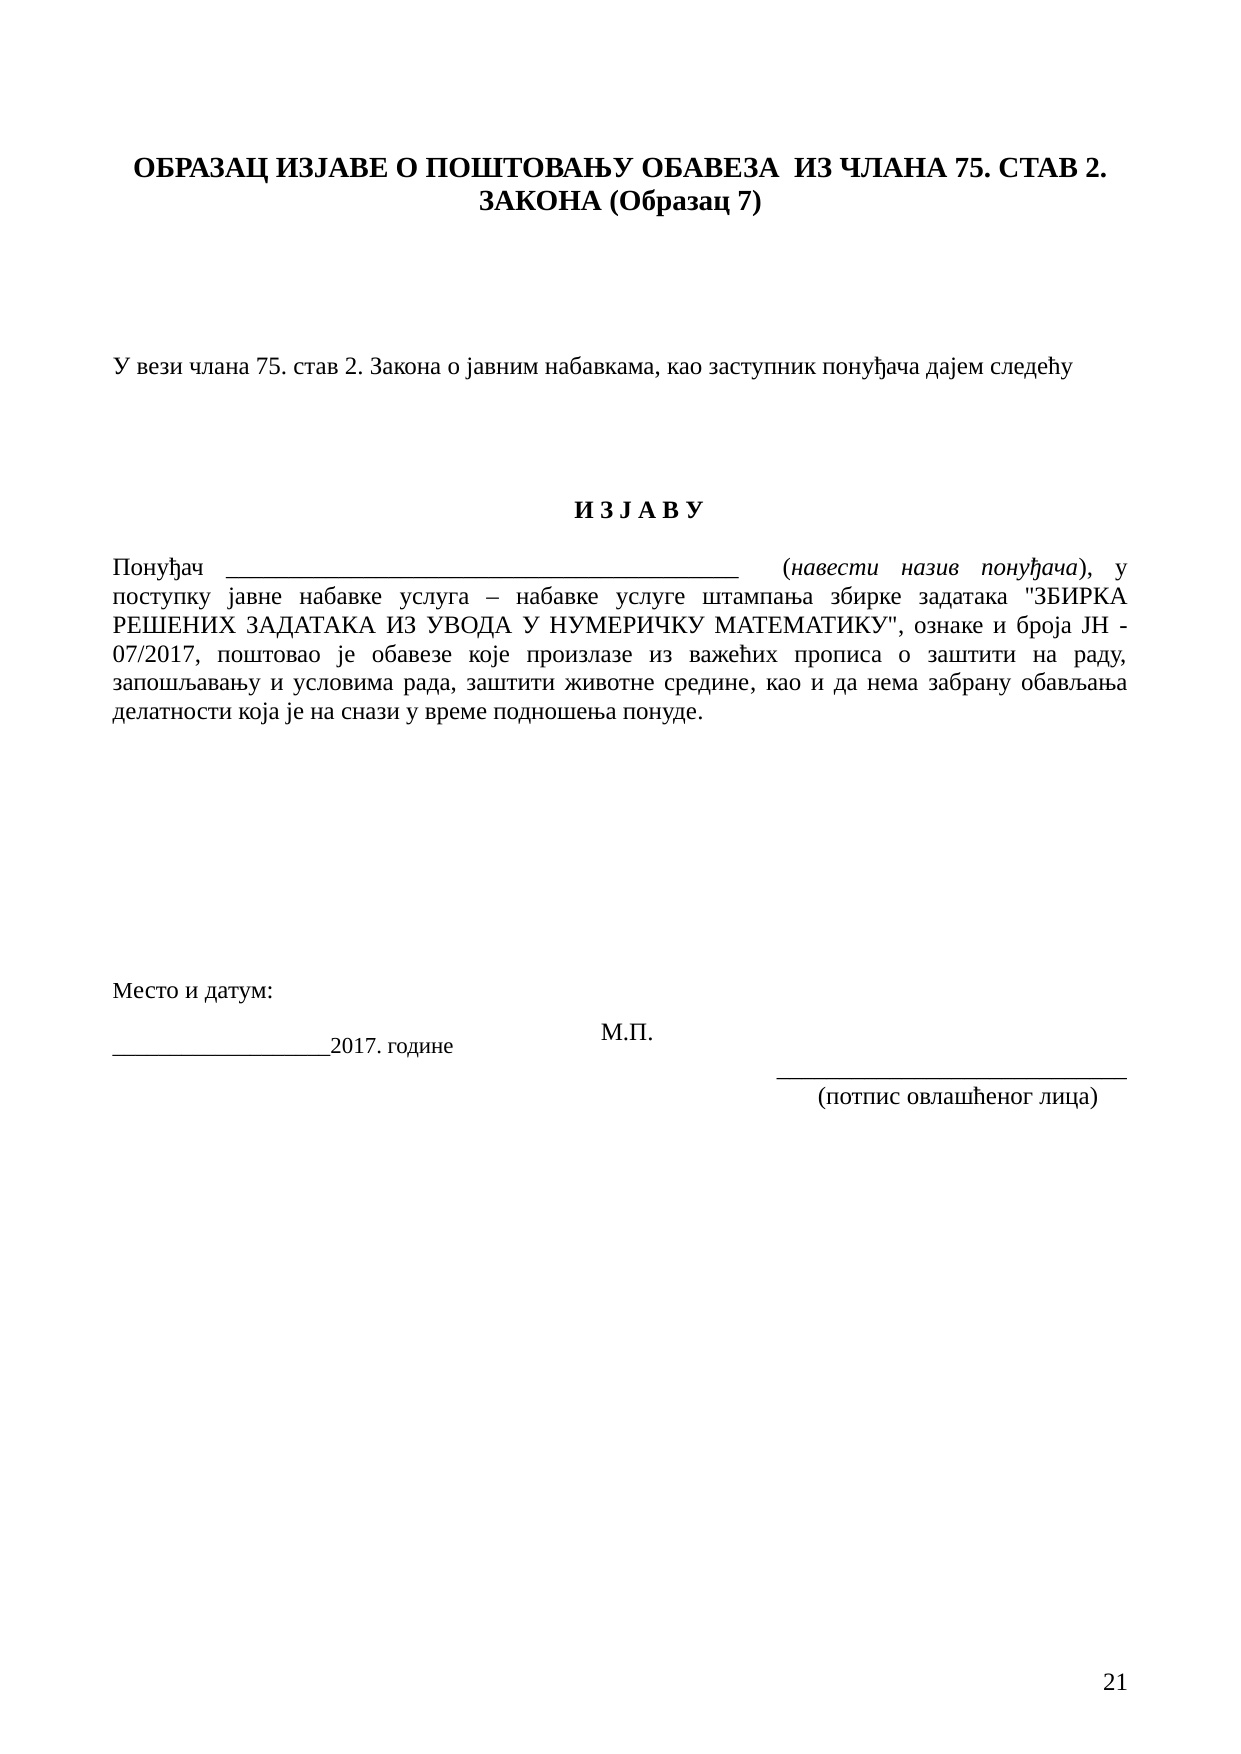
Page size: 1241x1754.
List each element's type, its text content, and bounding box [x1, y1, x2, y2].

table_header ____________________________ (потпис овлашћеног лица) [671, 924, 1139, 1110]
text Понуђач _________________________________________ (навести назив понуђача), у поступку јавне набавке услуга – набавке услуге штампања збирке задатака ''ЗБИРКА РЕШЕНИХ ЗАДАТАКА ИЗ УВОДА У НУМЕРИЧКУ МАТЕМАТИКУ'', ознаке и броја ЈН - 07/2017, поштовао је обавезе које произлазе из важећих прописа о заштити на раду, запошљавању и условима рада, заштити животне средине, као и да нема забрану обављања делатности која је на снази у време подношења понуде. [112, 552, 1128, 725]
table_header М.П. [583, 924, 671, 1110]
list ОБРАЗАЦ ИЗЈАВЕ О ПОШТОВАЊУ ОБАВЕЗА ИЗ ЧЛAНА 75. СТАВ 2. ЗАКОНА (Образац 7) [112, 150, 1128, 217]
table_header Место и датум: ___________________2017. године [101, 924, 583, 1110]
text И З Ј А В У [150, 495, 1128, 524]
text У вези члана 75. став 2. Закона о јавним набавкама, као заступник понуђача дајем следећу [112, 351, 1128, 380]
